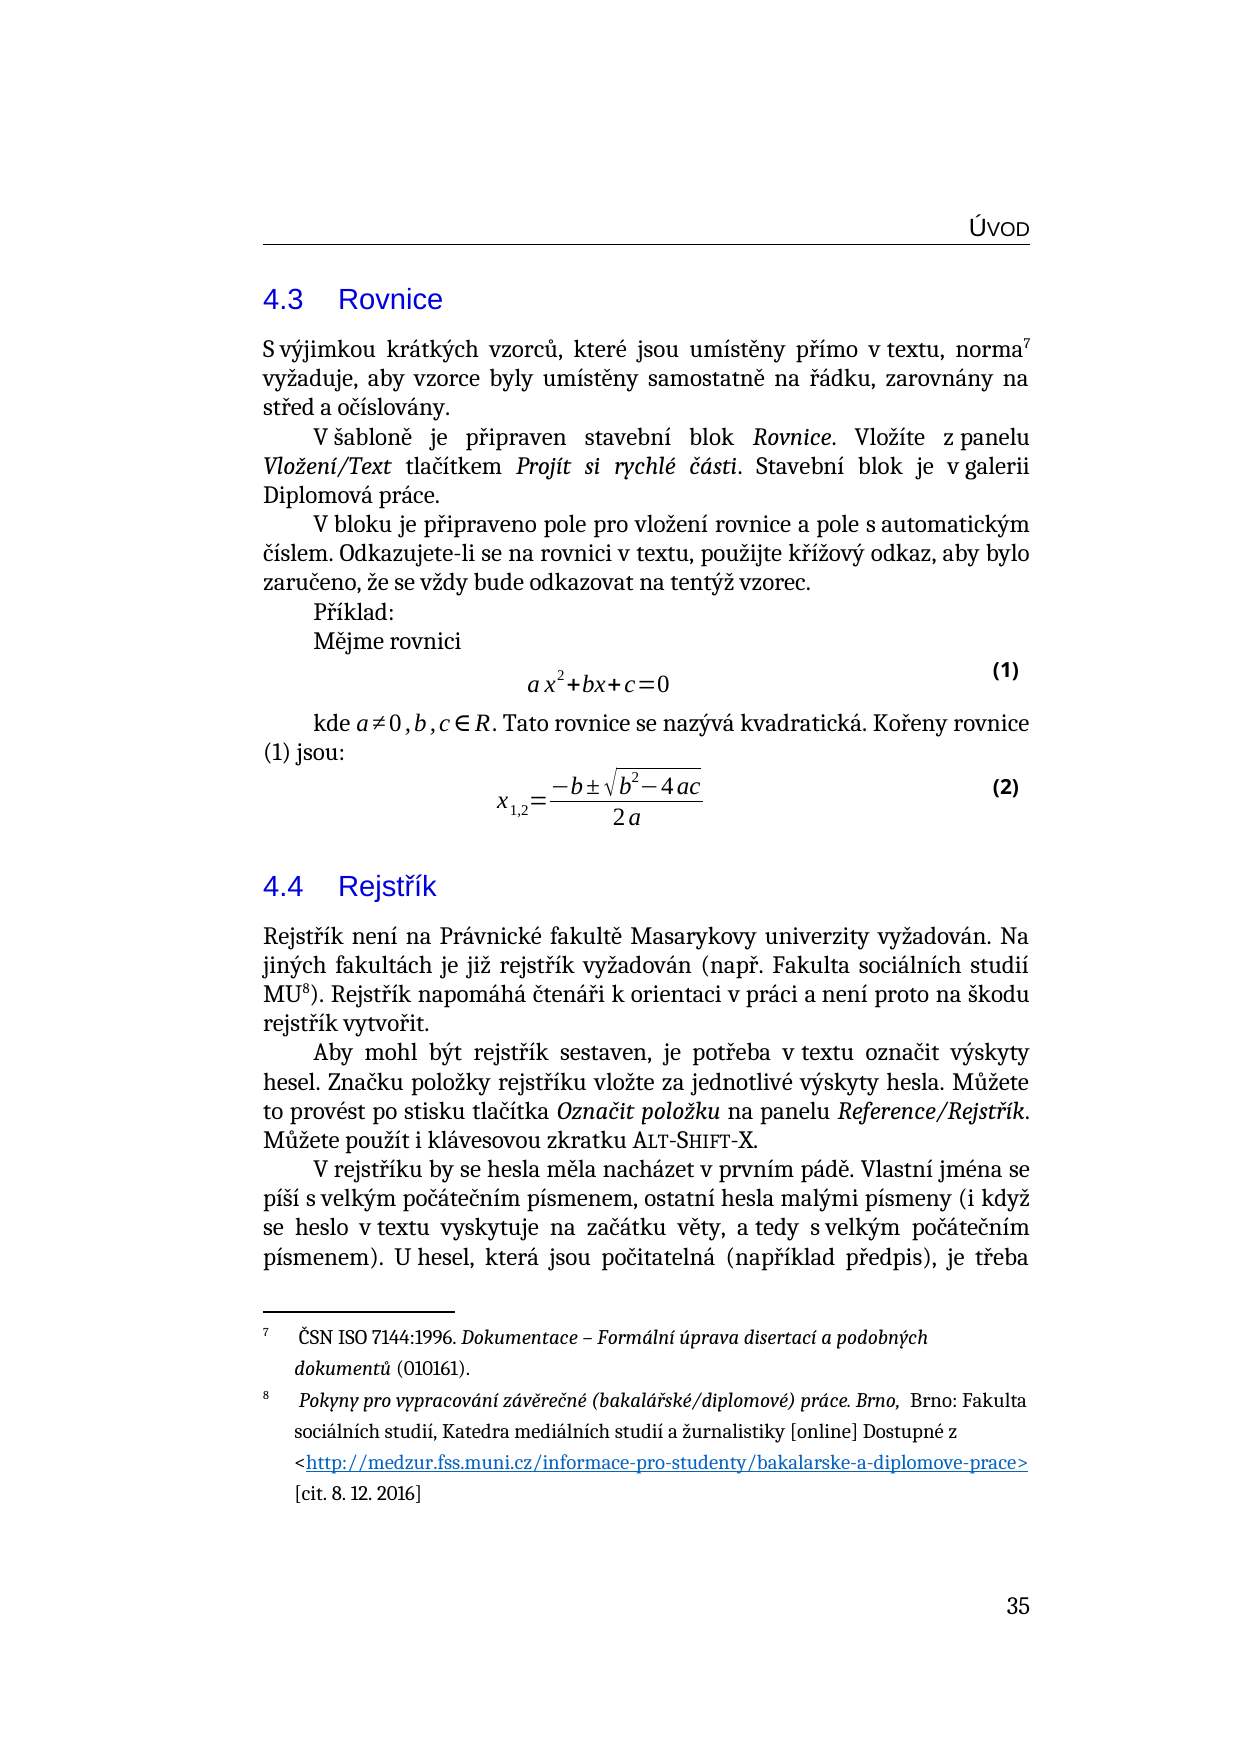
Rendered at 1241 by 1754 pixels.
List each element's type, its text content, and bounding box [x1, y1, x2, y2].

text kde . Tato rovnice se nazývá kvadratická. Kořeny rovnice (1) jsou: [263, 708, 1030, 766]
text Mějme rovnici [263, 626, 1030, 655]
subtitle Rovnice [263, 282, 1030, 316]
text S výjimkou krátkých vzorců, které jsou umístěny přímo v textu, norma vyžaduje, aby vzorce byly umístěny samostatně na řádku, zarovnány na střed a očíslovány. [263, 334, 1030, 422]
text V šabloně je připraven stavební blok Rovnice. Vložíte z panelu Vložení/Text tlačítkem Projít si rychlé části. Stavební blok je v galerii Diplomová práce. [263, 422, 1030, 509]
table_header (2) [937, 766, 1030, 831]
text Příklad: [263, 597, 1030, 626]
text Aby mohl být rejstřík sestaven, je potřeba v textu označit výskyty hesel. Značku položky rejstříku vložte za jednotlivé výskyty hesla. Můžete to provést po stisku tlačítka Označit položku na panelu Reference/Rejstřík. Můžete použít i klávesovou zkratku Alt-Shift-X. [263, 1038, 1030, 1154]
text Rejstřík není na Právnické fakultě Masarykovy univerzity vyžadován. Na jiných fakultách je již rejstřík vyžadován (např. Fakulta sociálních studií MU). Rejstřík napomáhá čtenáři k orientaci v práci a není proto na škodu rejstřík vytvořit. [263, 921, 1030, 1038]
table_header (1) [935, 655, 1030, 708]
subtitle Rejstřík [263, 869, 1030, 902]
table_header [263, 655, 935, 708]
table_header [263, 766, 937, 831]
text V bloku je připraveno pole pro vložení rovnice a pole s automatickým číslem. Odkazujete-li se na rovnici v textu, použijte křížový odkaz, aby bylo zaručeno, že se vždy bude odkazovat na tentýž vzorec. [263, 509, 1030, 597]
